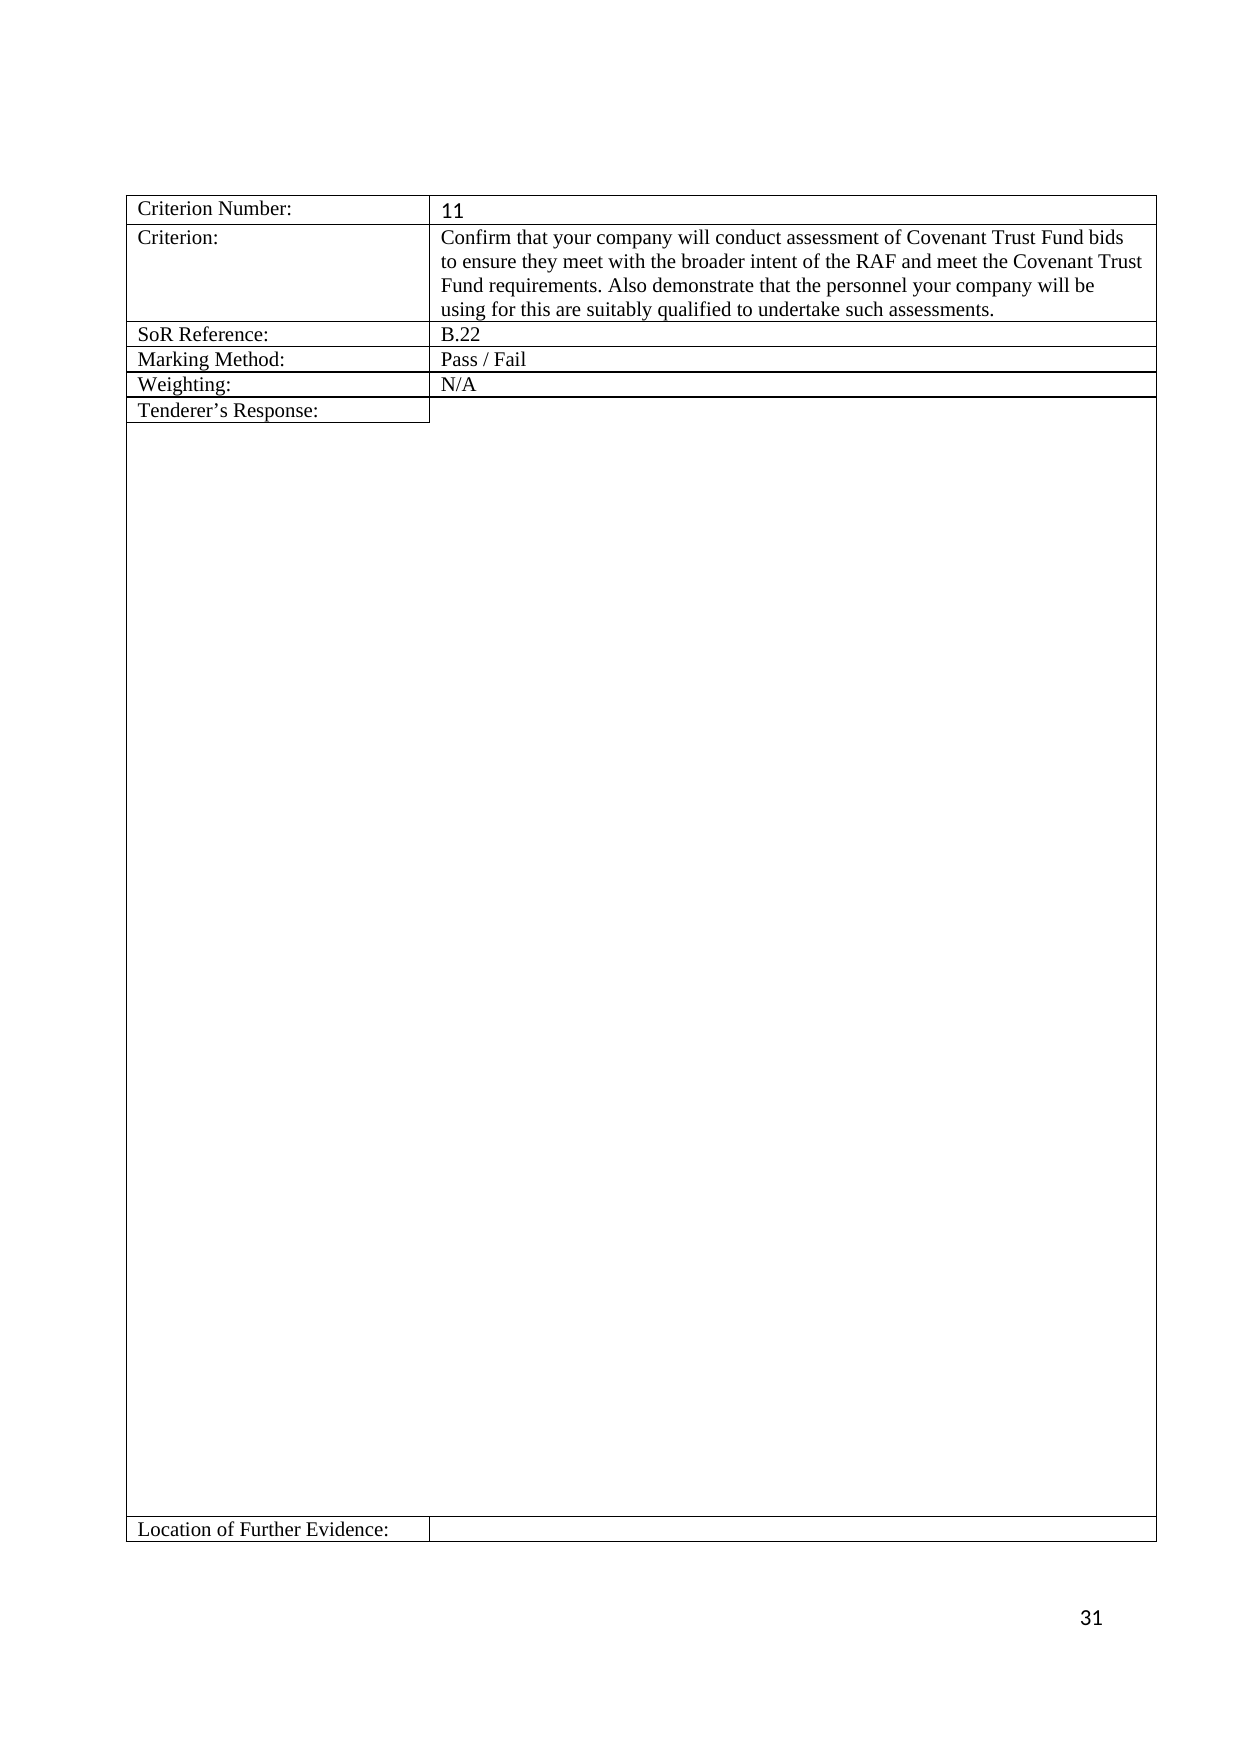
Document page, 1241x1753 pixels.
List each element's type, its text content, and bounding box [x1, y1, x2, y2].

table_cell Confirm that your company will conduct assessment of Covenant Trust Fund bids to ensure they meet with the broader intent of the RAF and meet the Covenant Trust Fund requirements. Also demonstrate that the personnel your company will be using for this are suitably qualified to undertake such assessments. [430, 225, 1156, 321]
table_cell Weighting: [127, 373, 429, 396]
table_cell Pass / Fail [430, 347, 1156, 371]
table_cell [127, 422, 1156, 1516]
table_header [430, 196, 1156, 224]
table_cell B.22 [430, 322, 1156, 346]
table_cell [430, 1517, 1156, 1541]
table_cell N/A [430, 373, 1156, 396]
table_cell Marking Method: [127, 347, 429, 371]
table_cell [430, 398, 1156, 422]
table_cell Location of Further Evidence: [127, 1517, 429, 1541]
table_header Criterion Number: [127, 196, 429, 224]
table_cell Criterion: [127, 225, 429, 321]
table_cell SoR Reference: [127, 322, 429, 346]
table_cell Tenderer’s Response: [127, 398, 429, 422]
